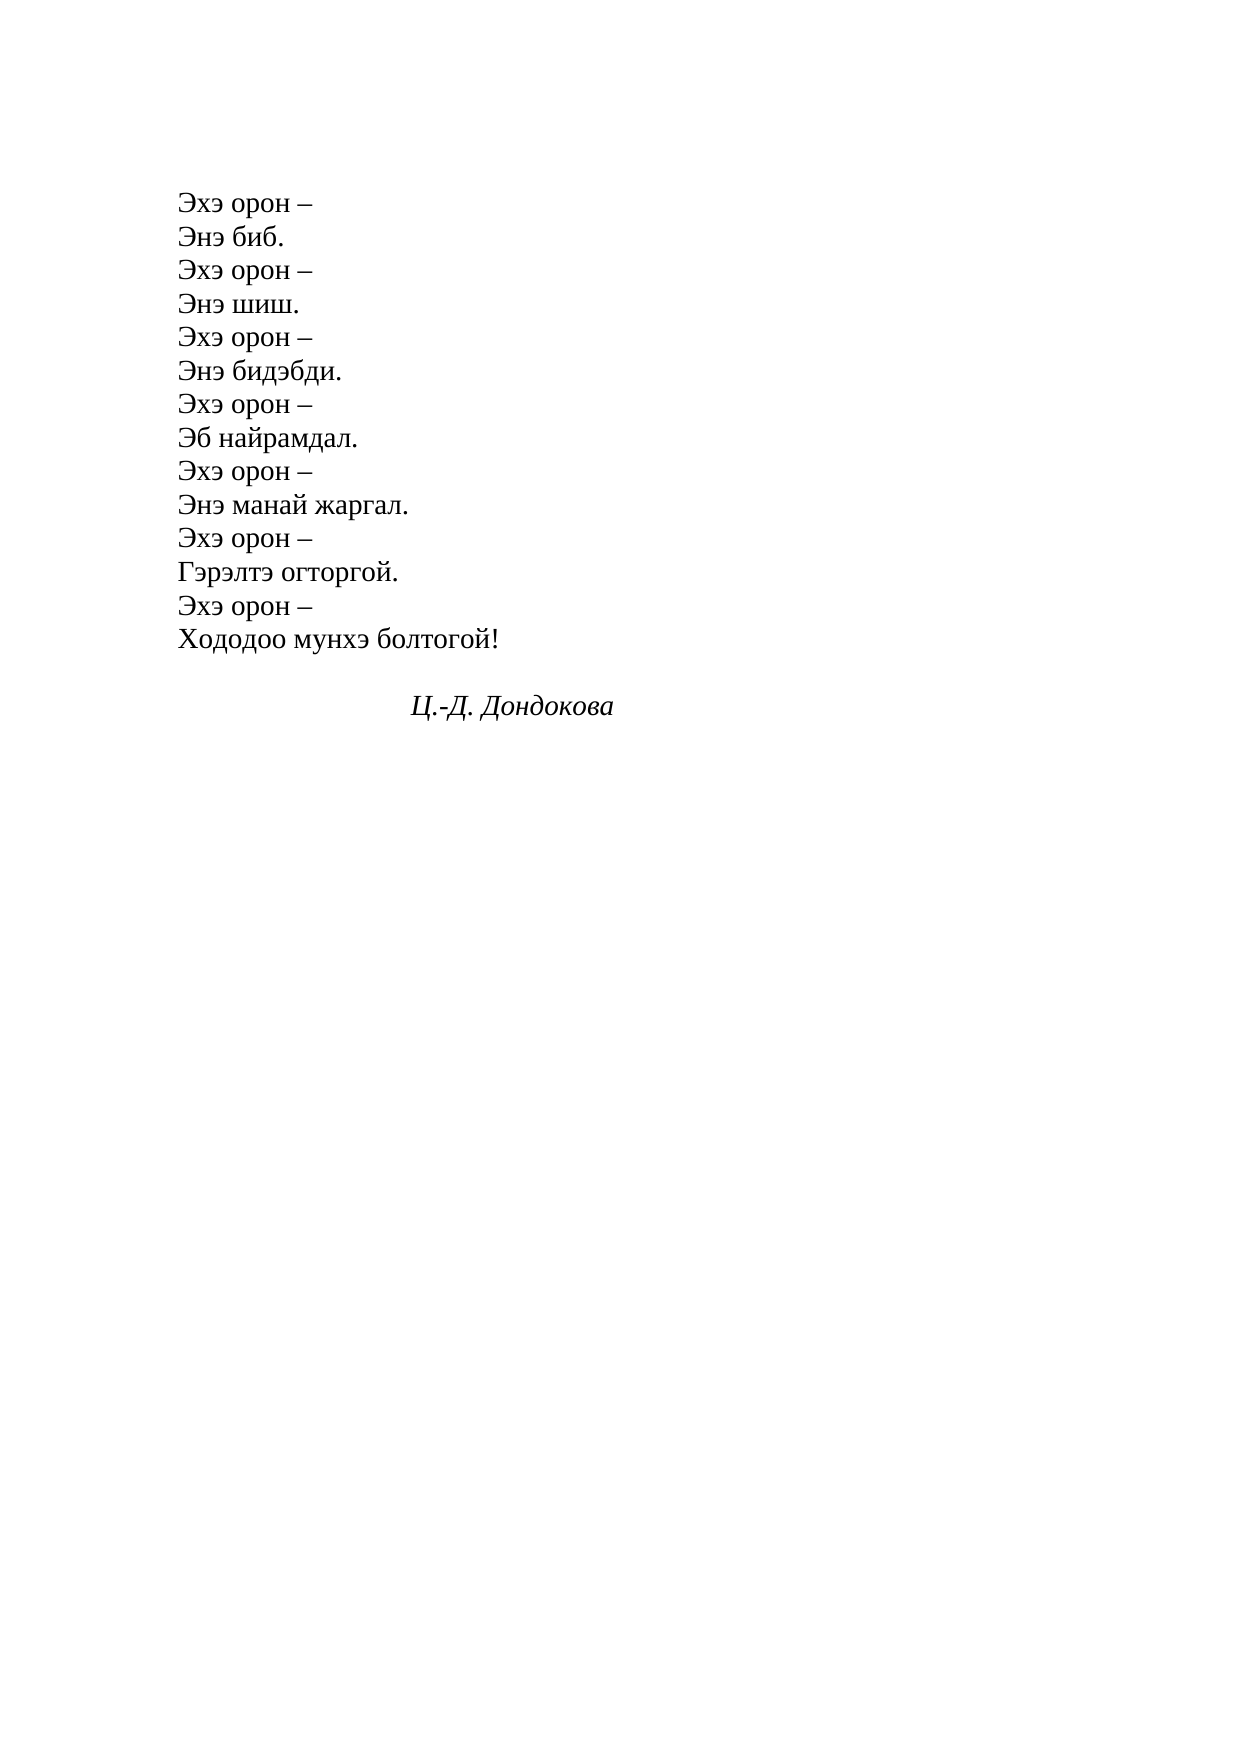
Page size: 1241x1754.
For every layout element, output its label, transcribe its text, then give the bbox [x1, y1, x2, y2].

text Хододоо мунхэ болтогой! [177, 621, 1152, 655]
text Эхэ орон – [177, 521, 1152, 554]
text Эхэ орон – [177, 588, 1152, 621]
text Эхэ орон – [177, 252, 1152, 286]
text Эхэ орон – [177, 453, 1152, 487]
text Эб найрамдал. [177, 420, 1152, 453]
text Гэрэлтэ огторгой. [177, 554, 1152, 588]
text Эхэ орон – [177, 185, 1152, 219]
text Эхэ орон – [177, 319, 1152, 353]
text Энэ манай жаргал. [177, 487, 1152, 521]
text Энэ биб. [177, 219, 1152, 252]
text Ц.-Д. Дондокова [177, 688, 1152, 722]
text Энэ шиш. [177, 286, 1152, 319]
text Эхэ орон – [177, 386, 1152, 420]
text Энэ бидэбди. [177, 353, 1152, 386]
